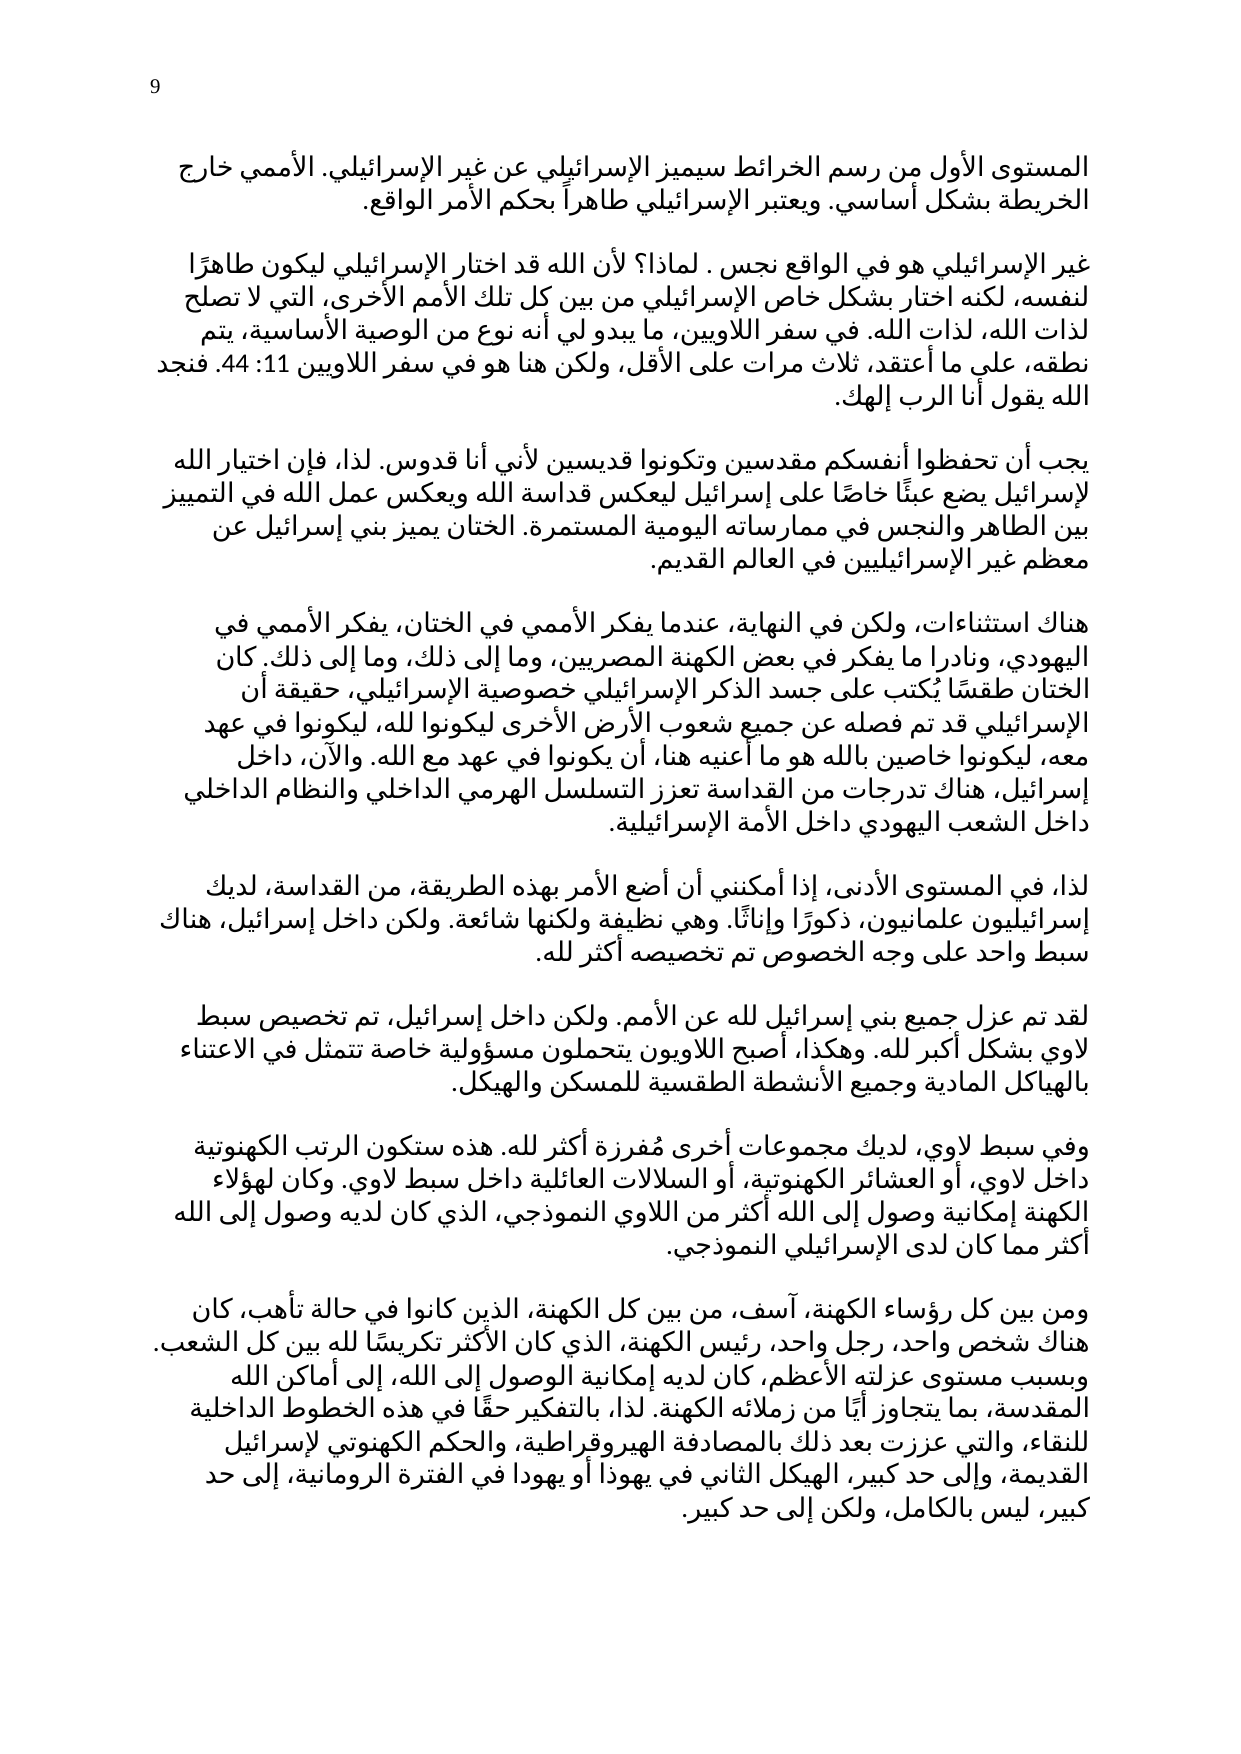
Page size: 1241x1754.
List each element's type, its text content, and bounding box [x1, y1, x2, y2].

text غير الإسرائيلي​ هو في الواقع نجس . لماذا؟ لأن الله قد اختار الإسرائيلي ليكون طاهرًا لنفسه، لكنه اختار بشكل خاص الإسرائيلي من بين كل تلك الأمم الأخرى، التي لا تصلح لذات الله، لذات الله. في سفر اللاويين، ما يبدو لي أنه نوع من الوصية الأساسية، يتم نطقه، على ما أعتقد، ثلاث مرات على الأقل، ولكن هنا هو في سفر اللاويين 11: 44. فنجد الله يقول أنا الرب إلهك. [150, 247, 1090, 412]
text ومن بين كل رؤساء الكهنة، آسف، من بين كل الكهنة، الذين كانوا في حالة تأهب، كان هناك شخص واحد، رجل واحد، رئيس الكهنة، الذي كان الأكثر تكريسًا لله بين كل الشعب. وبسبب مستوى عزلته الأعظم، كان لديه إمكانية الوصول إلى الله، إلى أماكن الله المقدسة، بما يتجاوز أيًا من زملائه الكهنة. لذا، بالتفكير حقًا في هذه الخطوط الداخلية للنقاء، والتي عززت بعد ذلك بالمصادفة الهيروقراطية، والحكم الكهنوتي لإسرائيل القديمة، وإلى حد كبير، الهيكل الثاني في يهوذا أو يهودا في الفترة الرومانية، إلى حد كبير، ليس بالكامل، ولكن إلى حد كبير. [150, 1293, 1090, 1524]
text المستوى الأول من رسم الخرائط سيميز الإسرائيلي عن غير الإسرائيلي. الأممي خارج الخريطة بشكل أساسي. ويعتبر الإسرائيلي طاهراً بحكم الأمر الواقع. [150, 150, 1090, 216]
text لذا، في المستوى الأدنى، إذا أمكنني أن أضع الأمر بهذه الطريقة، من القداسة، لديك إسرائيليون علمانيون، ذكورًا وإناثًا. وهي نظيفة ولكنها شائعة. ولكن داخل إسرائيل، هناك سبط واحد على وجه الخصوص تم تخصيصه أكثر لله. [150, 869, 1090, 968]
text هناك استثناءات، ولكن في النهاية، عندما يفكر الأممي في الختان، يفكر الأممي في اليهودي، ونادرا ما يفكر في بعض الكهنة المصريين، وما إلى ذلك، وما إلى ذلك. كان الختان طقسًا يُكتب على جسد الذكر الإسرائيلي خصوصية الإسرائيلي، حقيقة أن الإسرائيلي قد تم فصله عن جميع شعوب الأرض الأخرى ليكونوا لله، ليكونوا في عهد معه، ليكونوا خاصين بالله هو ما أعنيه هنا، أن يكونوا في عهد مع الله. والآن، داخل إسرائيل، هناك تدرجات من القداسة تعزز التسلسل الهرمي الداخلي والنظام الداخلي داخل الشعب اليهودي داخل الأمة الإسرائيلية. [150, 607, 1090, 838]
text وفي سبط لاوي، لديك مجموعات أخرى مُفرزة أكثر لله. هذه ستكون الرتب الكهنوتية داخل لاوي، أو العشائر الكهنوتية، أو السلالات العائلية داخل سبط لاوي. وكان لهؤلاء الكهنة إمكانية وصول إلى الله أكثر من اللاوي النموذجي، الذي كان لديه وصول إلى الله أكثر مما كان لدى الإسرائيلي النموذجي. [150, 1129, 1090, 1261]
text يجب أن تحفظوا أنفسكم مقدسين وتكونوا قديسين لأني أنا قدوس. لذا، فإن اختيار الله لإسرائيل يضع عبئًا خاصًا على إسرائيل ليعكس قداسة الله ويعكس عمل الله في التمييز بين الطاهر والنجس في ممارساته اليومية المستمرة. الختان يميز بني إسرائيل عن معظم غير الإسرائيليين في العالم القديم. [150, 443, 1090, 576]
text لقد تم عزل جميع بني إسرائيل لله عن الأمم. ولكن داخل إسرائيل، تم تخصيص سبط لاوي بشكل أكبر لله. وهكذا، أصبح اللاويون يتحملون مسؤولية خاصة تتمثل في الاعتناء بالهياكل المادية وجميع الأنشطة الطقسية للمسكن والهيكل. [150, 999, 1090, 1098]
